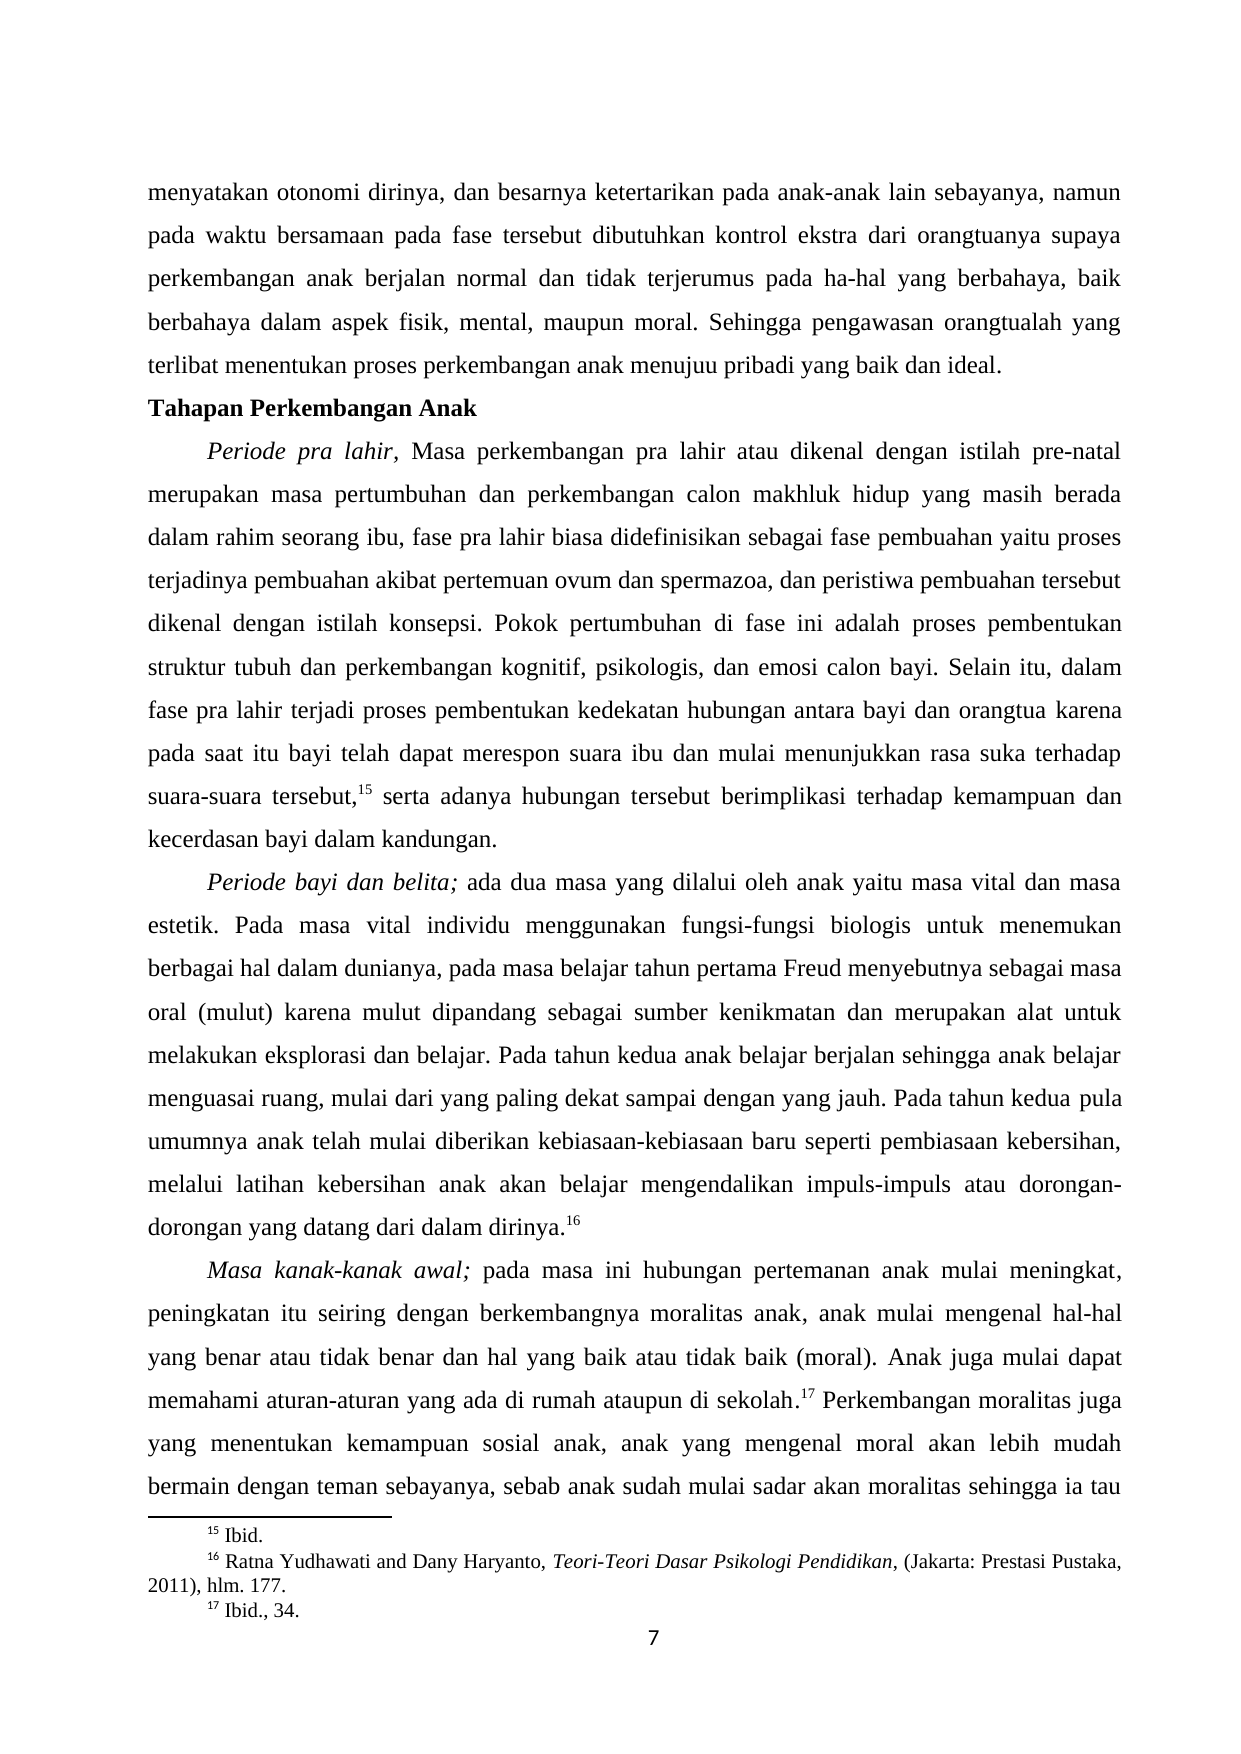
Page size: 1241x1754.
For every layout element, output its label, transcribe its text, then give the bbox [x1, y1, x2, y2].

list Periode pra lahir, Masa perkembangan pra lahir atau dikenal dengan istilah pre-natal merupakan masa pertumbuhan dan perkembangan calon makhluk hidup yang masih berada dalam rahim seorang ibu, fase pra lahir biasa didefinisikan sebagai fase pembuahan yaitu proses terjadinya pembuahan akibat pertemuan ovum dan spermazoa, dan peristiwa pembuahan tersebut dikenal dengan istilah konsepsi. Pokok pertumbuhan di fase ini adalah proses pembentukan struktur tubuh dan perkembangan kognitif, psikologis, dan emosi calon bayi. Selain itu, dalam fase pra lahir terjadi proses pembentukan kedekatan hubungan antara bayi dan orangtua karena pada saat itu bayi telah dapat merespon suara ibu dan mulai menunjukkan rasa suka terhadap suara-suara tersebut, serta adanya hubungan tersebut berimplikasi terhadap kemampuan dan kecerdasan bayi dalam kandungan. [148, 436, 1122, 853]
text Periode bayi dan belita; ada dua masa yang dilalui oleh anak yaitu masa vital dan masa estetik. Pada masa vital individu menggunakan fungsi-fungsi biologis untuk menemukan berbagai hal dalam dunianya, pada masa belajar tahun pertama Freud menyebutnya sebagai masa oral (mulut) karena mulut dipandang sebagai sumber kenikmatan dan merupakan alat untuk melakukan eksplorasi dan belajar. Pada tahun kedua anak belajar berjalan sehingga anak belajar menguasai ruang, mulai dari yang paling dekat sampai dengan yang jauh. Pada tahun kedua pula umumnya anak telah mulai diberikan kebiasaan-kebiasaan baru seperti pembiasaan kebersihan, melalui latihan kebersihan anak akan belajar mengendalikan impuls-impuls atau dorongan-dorongan yang datang dari dalam dirinya. [148, 867, 1122, 1241]
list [148, 177, 1122, 378]
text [148, 1255, 1122, 1500]
text Tahapan Perkembangan Anak [148, 393, 1122, 422]
